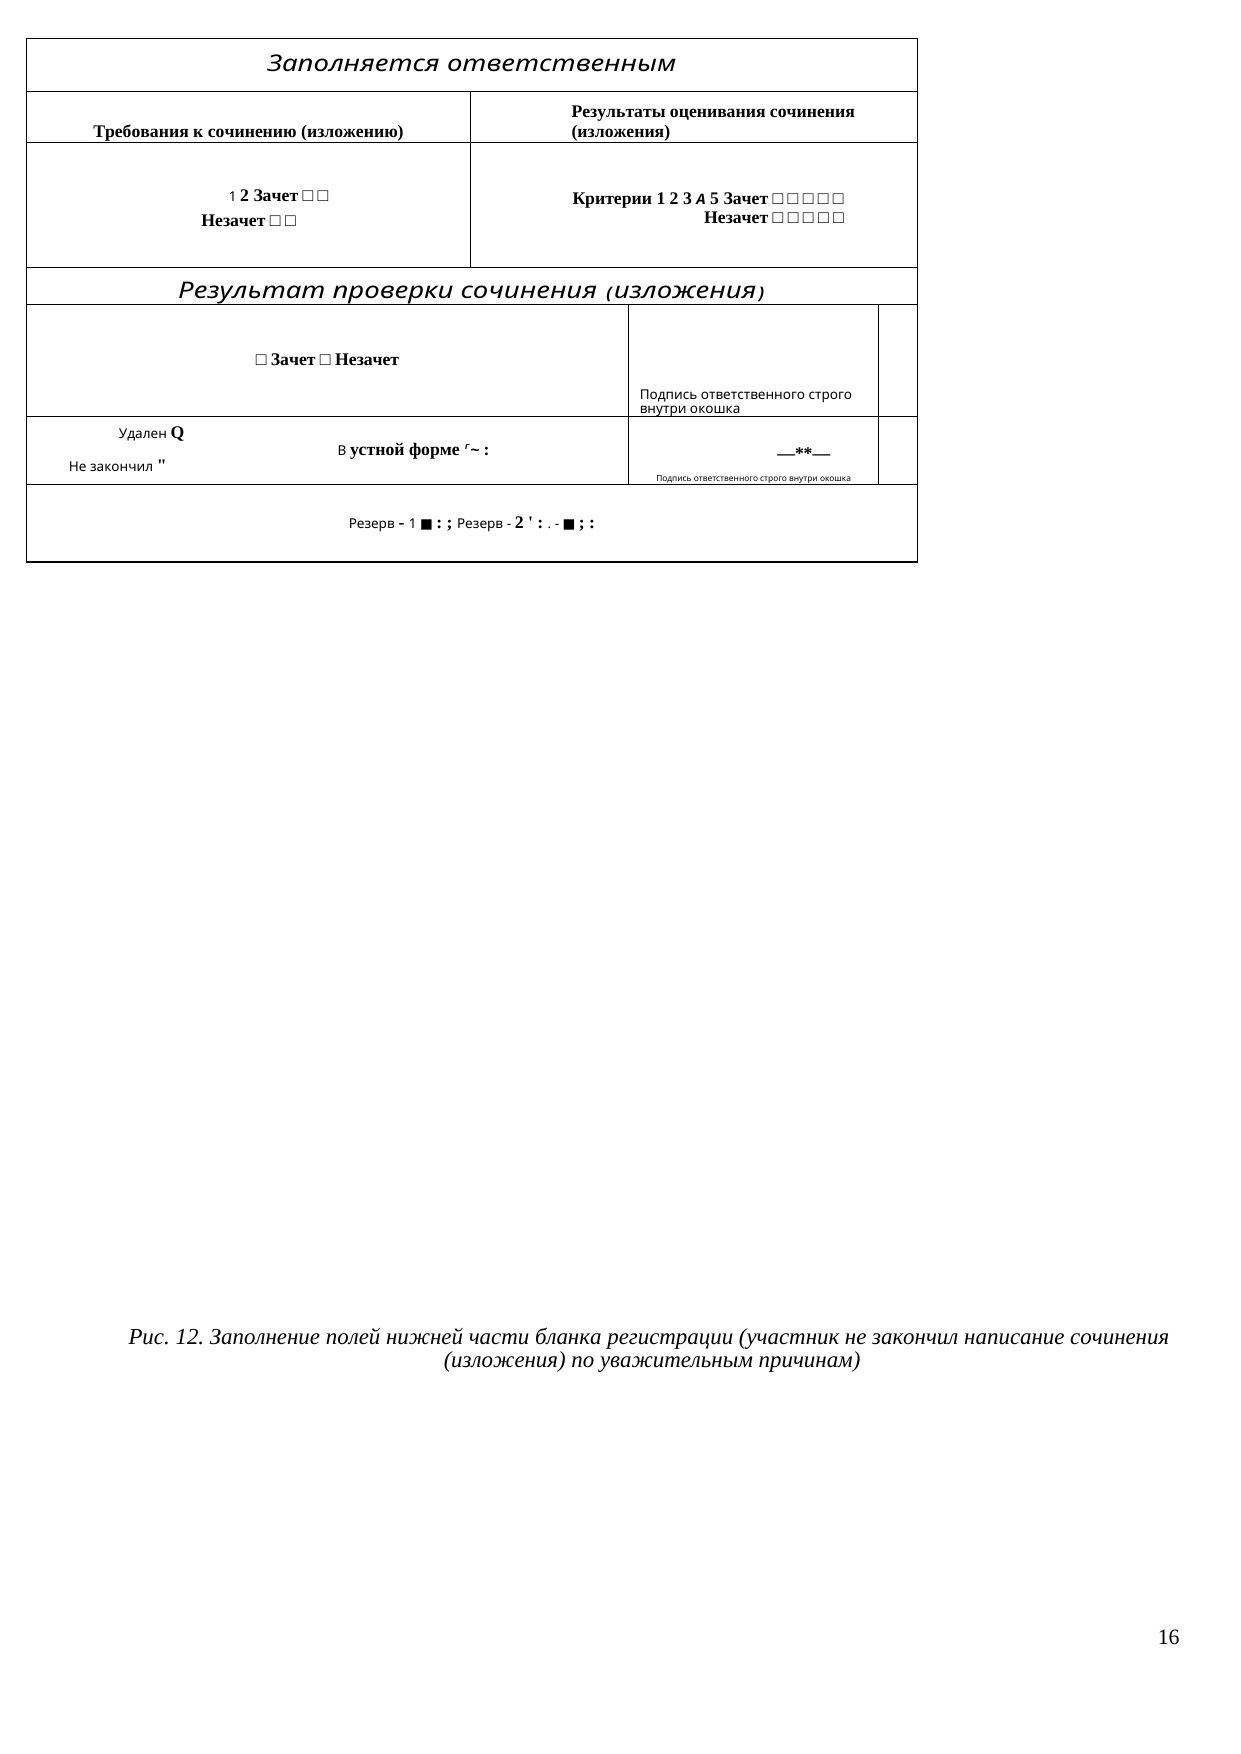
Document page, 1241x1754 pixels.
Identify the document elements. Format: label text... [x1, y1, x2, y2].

table_cell 1 2 Зачет □ □ Незачет □ □ [27, 143, 470, 267]
table_cell [879, 305, 917, 416]
text 16 [1158, 1627, 1180, 1649]
table_cell Подпись ответственного строго внутри окошка [629, 305, 878, 416]
table_cell Критерии 1 2 3 А 5 Зачет □ □ □ □ □ Незачет □ □ □ □ □ [471, 143, 917, 267]
text (изложения) по уважительным причинам) [128, 1349, 1176, 1372]
table_cell Резерв - 1 ■ : ; Резерв - 2 ' : . - ■ ; : [27, 485, 917, 561]
table_cell [879, 417, 917, 483]
table_cell Требования к сочинению (изложению) [27, 92, 470, 142]
table_header Заполняется ответственным [27, 39, 917, 91]
text Рис. 12. Заполнение полей нижней части бланка регистрации (участник не закончил написание сочинения [128, 1326, 1176, 1349]
table_cell □ Зачет □ Незачет [27, 305, 628, 416]
table_cell Результаты оценивания сочинения (изложения) [471, 92, 917, 142]
table_cell Результат проверки сочинения (изложения) [27, 268, 917, 303]
table_cell Удален Q В устной форме г~ : Не закончил " [27, 417, 628, 483]
table_cell —**— Подпись ответственного строго внутри окошка [629, 417, 878, 483]
